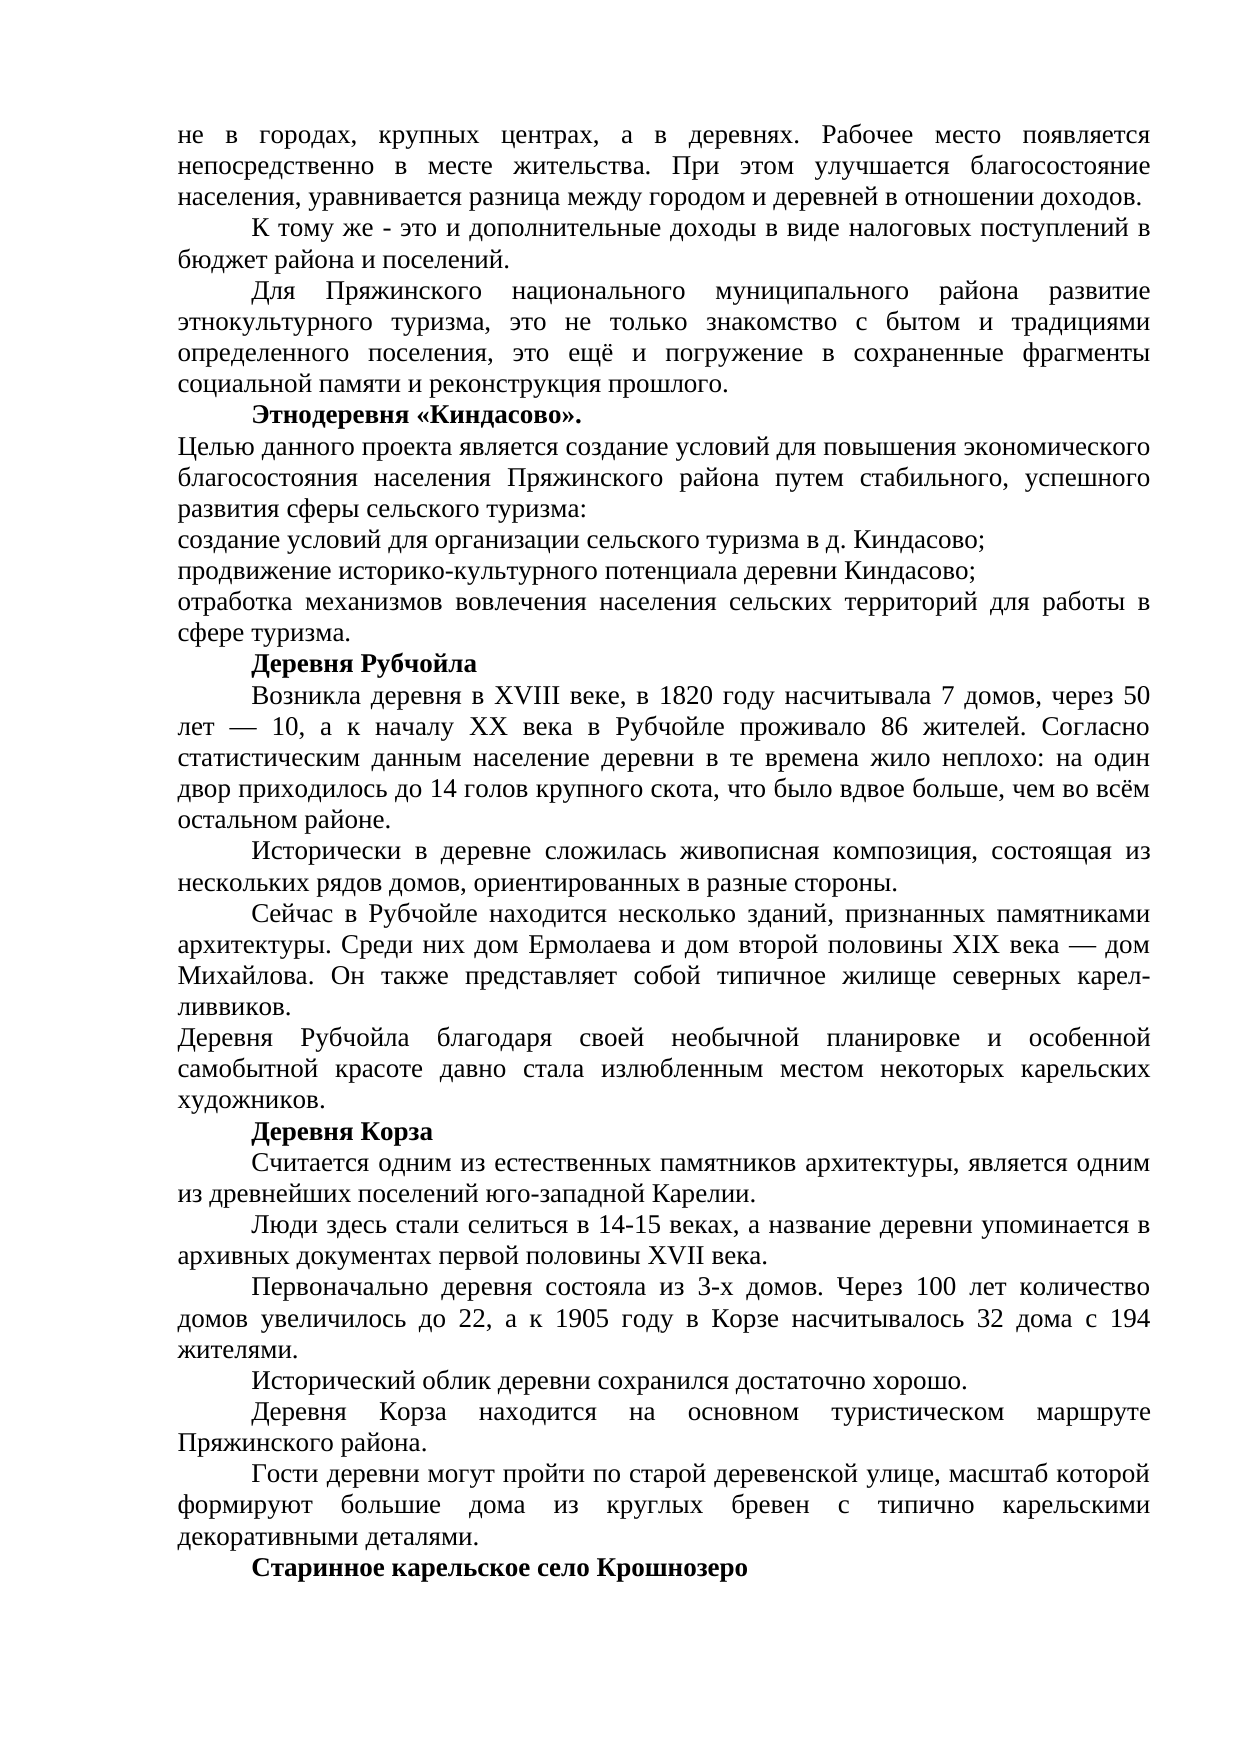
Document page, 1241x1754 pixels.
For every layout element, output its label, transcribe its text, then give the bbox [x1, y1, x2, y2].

text отработка механизмов вовлечения населения сельских территорий для работы в сфере туризма. [177, 585, 1152, 648]
text Целью данного проекта является создание условий для повышения экономического благосостояния населения Пряжинского района путем стабильного, успешного развития сферы сельского туризма: [177, 429, 1152, 523]
text Деревня Рубчойла [177, 648, 1152, 679]
text продвижение историко-культурного потенциала деревни Киндасово; [177, 554, 1152, 585]
text Возникла деревня в XVIII веке, в 1820 году насчитывала 7 домов, через 50 лет — 10, а к началу ХХ века в Рубчойле проживало 86 жителей. Согласно статистическим данным население деревни в те времена жило неплохо: на один двор приходилось до 14 голов крупного скота, что было вдвое больше, чем во всём остальном районе. [177, 679, 1152, 834]
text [177, 118, 1152, 212]
text Считается одним из естественных памятников архитектуры, является одним из древнейших поселений юго-западной Карелии. [177, 1146, 1152, 1208]
text К тому же - это и дополнительные доходы в виде налоговых поступлений в бюджет района и поселений. [177, 212, 1152, 274]
text Гости деревни могут пройти по старой деревенской улице, масштаб которой формируют большие дома из круглых бревен с типично карельскими декоративными деталями. [177, 1457, 1152, 1551]
text Исторический облик деревни сохранился достаточно хорошо. [177, 1364, 1152, 1395]
text Этнодеревня «Киндасово». [177, 398, 1152, 429]
text Деревня Корза находится на основном туристическом маршруте Пряжинского района. [177, 1395, 1152, 1457]
text Для Пряжинского национального муниципального района развитие этнокультурного туризма, это не только знакомство с бытом и традициями определенного поселения, это ещё и погружение в сохраненные фрагменты социальной памяти и реконструкция прошлого. [177, 274, 1152, 398]
text Сейчас в Рубчойле находится несколько зданий, признанных памятниками архитектуры. Среди них дом Ермолаева и дом второй половины ХIХ века — дом Михайлова. Он также представляет собой типичное жилище северных карел-ливвиков. [177, 897, 1152, 1021]
text Деревня Рубчойла благодаря своей необычной планировке и особенной самобытной красоте давно стала излюбленным местом некоторых карельских художников. [177, 1021, 1152, 1115]
text Люди здесь стали селиться в 14-15 веках, а название деревни упоминается в архивных документах первой половины XVII века. [177, 1208, 1152, 1271]
text Деревня Корза [177, 1115, 1152, 1146]
text Исторически в деревне сложилась живописная композиция, состоящая из нескольких рядов домов, ориентированных в разные стороны. [177, 834, 1152, 897]
text Первоначально деревня состояла из 3-х домов. Через 100 лет количество домов увеличилось до 22, а к 1905 году в Корзе насчитывалось 32 дома с 194 жителями. [177, 1271, 1152, 1364]
text Старинное карельское село Крошнозеро [177, 1551, 1152, 1582]
text создание условий для организации сельского туризма в д. Киндасово; [177, 523, 1152, 554]
